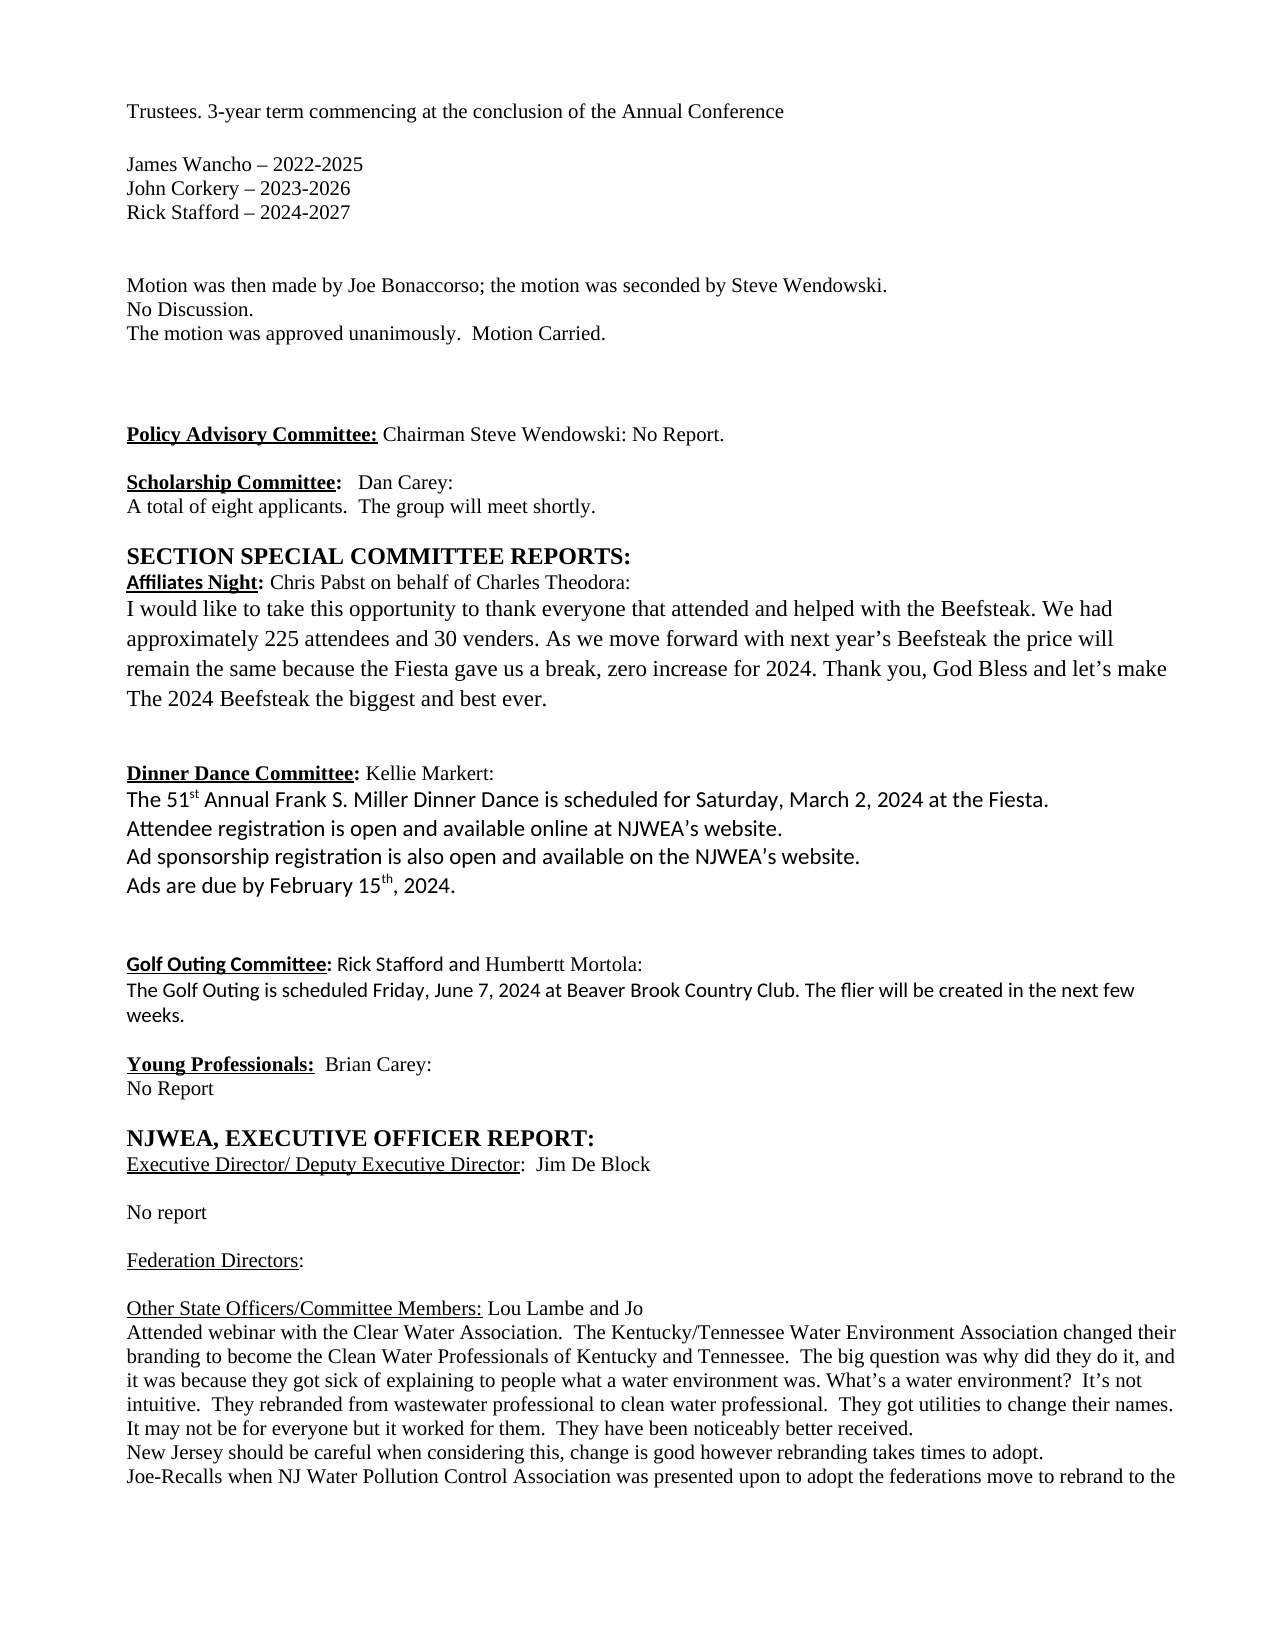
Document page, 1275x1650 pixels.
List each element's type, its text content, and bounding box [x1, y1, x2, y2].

text Policy Advisory Committee: Chairman Steve Wendowski: No Report. [126, 422, 1181, 446]
text Scholarship Committee: Dan Carey: [126, 470, 1181, 494]
text I would like to take this opportunity to thank everyone that attended and helped with the Beefsteak. We had approximately 225 attendees and 30 venders. As we move forward with next year’s Beefsteak the price will remain the same because the Fiesta gave us a break, zero increase for 2024. Thank you, God Bless and let’s make The 2024 Beefsteak the biggest and best ever. [126, 595, 1181, 712]
text Dinner Dance Committee: Kellie Markert: [126, 761, 1181, 785]
text Affiliates Night: Chris Pabst on behalf of Charles Theodora: [126, 569, 1181, 595]
text The Golf Outing is scheduled Friday, June 7, 2024 at Beaver Brook Country Club. The flier will be created in the next few weeks. [126, 977, 1181, 1028]
text No Discussion. [126, 297, 1181, 321]
text No report [126, 1200, 1181, 1224]
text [126, 1464, 1181, 1488]
text The motion was approved unanimously. Motion Carried. [126, 321, 1181, 345]
text Trustees. 3-year term commencing at the conclusion of the Annual Conference [126, 99, 1181, 123]
text No Report [126, 1076, 1181, 1100]
text SECTION SPECIAL COMMITTEE REPORTS: [126, 542, 1181, 569]
text NJWEA, EXECUTIVE OFFICER REPORT: [126, 1124, 1181, 1152]
text Young Professionals: Brian Carey: [126, 1052, 1181, 1076]
text Other State Officers/Committee Members: Lou Lambe and Jo [126, 1296, 1181, 1320]
text James Wancho – 2022-2025 [126, 152, 1181, 176]
text Motion was then made by Joe Bonaccorso; the motion was seconded by Steve Wendowski. [126, 272, 1181, 297]
text Ads are due by February 15th, 2024. [126, 871, 1177, 899]
text Executive Director/ Deputy Executive Director: Jim De Block [126, 1152, 1181, 1176]
text A total of eight applicants. The group will meet shortly. [126, 494, 1181, 518]
text Ad sponsorship registration is also open and available on the NJWEA’s website. [126, 842, 1177, 870]
text Attendee registration is open and available online at NJWEA’s website. [126, 814, 1177, 842]
text New Jersey should be careful when considering this, change is good however rebranding takes times to adopt. [126, 1440, 1181, 1464]
text Federation Directors: [126, 1248, 1181, 1272]
text Rick Stafford – 2024-2027 [126, 200, 1181, 224]
text Attended webinar with the Clear Water Association. The Kentucky/Tennessee Water Environment Association changed their branding to become the Clean Water Professionals of Kentucky and Tennessee. The big question was why did they do it, and it was because they got sick of explaining to people what a water environment was. What’s a water environment? It’s not intuitive. They rebranded from wastewater professional to clean water professional. They got utilities to change their names. It may not be for everyone but it worked for them. They have been noticeably better received. [126, 1320, 1181, 1440]
text Golf Outing Committee: Rick Stafford and Humbertt Mortola: [126, 951, 1181, 977]
text The 51st Annual Frank S. Miller Dinner Dance is scheduled for Saturday, March 2, 2024 at the Fiesta. [126, 785, 1177, 813]
text John Corkery – 2023-2026 [126, 176, 1181, 200]
